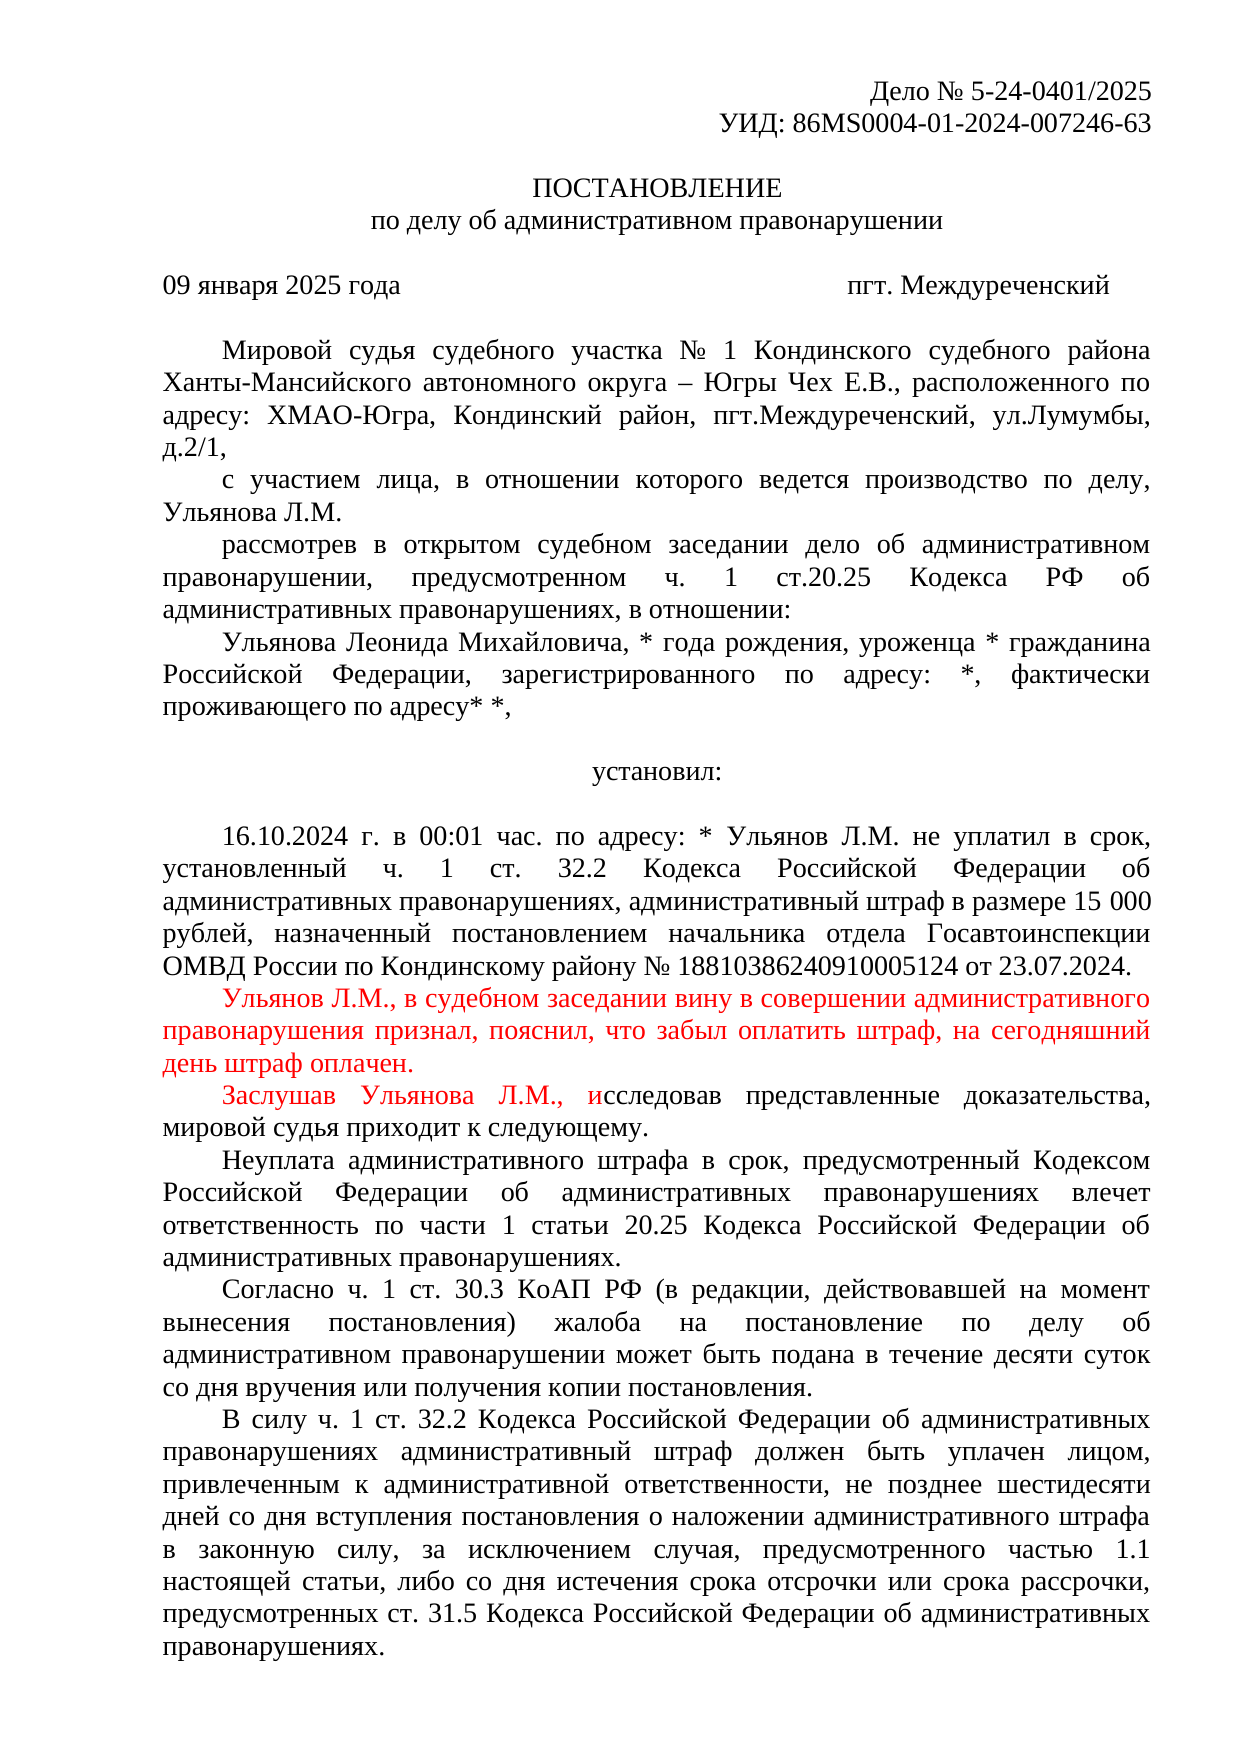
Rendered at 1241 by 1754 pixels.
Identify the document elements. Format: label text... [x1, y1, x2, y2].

text УИД: 86MS0004-01-2024-007246-63 [162, 106, 1152, 139]
text 09 января 2025 года пгт. Междуреченский [162, 268, 1152, 301]
text 16.10.2024 г. в 00:01 час. по адресу: * Ульянов Л.М. не уплатил в срок, установленный ч. 1 ст. 32.2 Кодекса Российской Федерации об административных правонарушениях, административный штраф в размере 15 000 рублей, назначенный постановлением начальника отдела Госавтоинспекции ОМВД России по Кондинскому району № 18810386240910005124 от 23.07.2024. [162, 819, 1152, 981]
text Согласно ч. 1 ст. 30.3 КоАП РФ (в редакции, действовавшей на момент вынесения постановления) жалоба на постановление по делу об административном правонарушении может быть подана в течение десяти суток со дня вручения или получения копии постановления. [162, 1272, 1152, 1402]
text с участием лица, в отношении которого ведется производство по делу, Ульянова Л.М. [162, 463, 1152, 527]
text Неуплата административного штрафа в срок, предусмотренный Кодексом Российской Федерации об административных правонарушениях влечет ответственность по части 1 статьи 20.25 Кодекса Российской Федерации об административных правонарушениях. [162, 1143, 1152, 1272]
text Мировой судья судебного участка № 1 Кондинского судебного района Ханты-Мансийского автономного округа – Югры Чех Е.В., расположенного по адресу: ХМАО-Югра, Кондинский район, пгт.Междуреченский, ул.Лумумбы, д.2/1, [162, 333, 1152, 463]
text Дело № 5-24-0401/2025 [162, 74, 1152, 106]
text ПОСТАНОВЛЕНИЕ [162, 171, 1152, 203]
text Заслушав Ульянова Л.М., исследовав представленные доказательства, мировой судья приходит к следующему. [162, 1078, 1152, 1143]
text В силу ч. 1 ст. 32.2 Кодекса Российской Федерации об административных правонарушениях административный штраф должен быть уплачен лицом, привлеченным к административной ответственности, не позднее шестидесяти дней со дня вступления постановления о наложении административного штрафа в законную силу, за исключением случая, предусмотренного частью 1.1 настоящей статьи, либо со дня истечения срока отсрочки или срока рассрочки, предусмотренных ст. 31.5 Кодекса Российской Федерации об административных правонарушениях. [162, 1402, 1152, 1661]
text Ульянова Леонида Михайловича, * года рождения, уроженца * гражданина Российской Федерации, зарегистрированного по адресу: *, фактически проживающего по адресу* *, [162, 624, 1152, 722]
text Ульянов Л.М., в судебном заседании вину в совершении административного правонарушения признал, пояснил, что забыл оплатить штраф, на сегодняшний день штраф оплачен. [162, 981, 1152, 1078]
text по делу об административном правонарушении [162, 203, 1152, 236]
text установил: [162, 754, 1152, 787]
text рассмотрев в открытом судебном заседании дело об административном правонарушении, предусмотренном ч. 1 ст.20.25 Кодекса РФ об административных правонарушениях, в отношении: [162, 527, 1152, 624]
